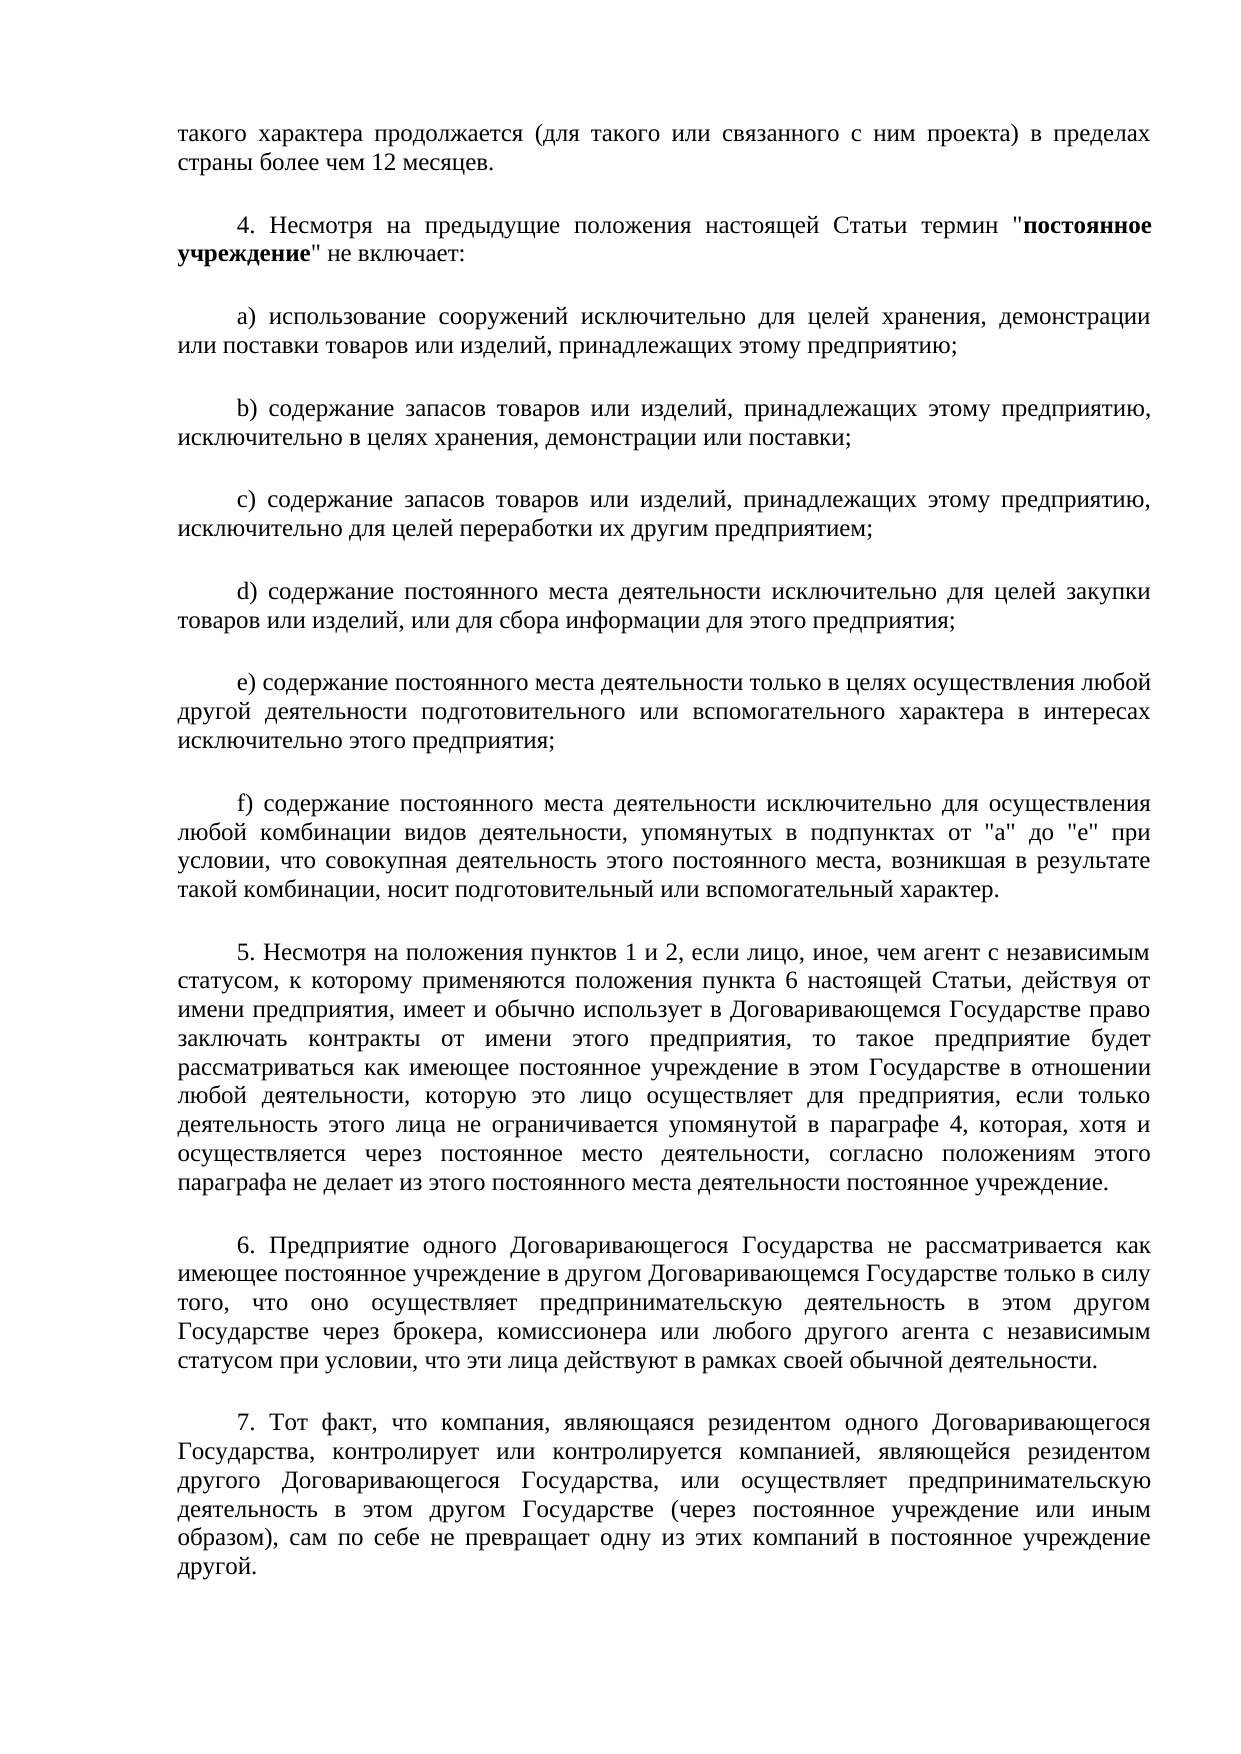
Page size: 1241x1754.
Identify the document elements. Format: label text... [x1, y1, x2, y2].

text d) содержание постоянного места деятельности исключительно для целей закупки товаров или изделий, или для сбора информации для этого предприятия; [177, 576, 1152, 633]
text 5. Несмотря на положения пунктов 1 и 2, если лицо, иное, чем агент с независимым статусом, к которому применяются положения пункта 6 настоящей Статьи, действуя от имени предприятия, имеет и обычно использует в Договаривающемся Государстве право заключать контракты от имени этого предприятия, то такое предприятие будет рассматриваться как имеющее постоянное учреждение в этом Государстве в отношении любой деятельности, которую это лицо осуществляет для предприятия, если только деятельность этого лица не ограничивается упомянутой в параграфе 4, которая, хотя и осуществляется через постоянное место деятельности, согласно положениям этого параграфа не делает из этого постоянного места деятельности постоянное учреждение. [177, 937, 1152, 1196]
text 6. Предприятие одного Договаривающегося Государства не рассматривается как имеющее постоянное учреждение в другом Договаривающемся Государстве только в силу того, что оно осуществляет предпринимательскую деятельность в этом другом Государстве через брокера, комиссионера или любого другого агента с независимым статусом при условии, что эти лица действуют в рамках своей обычной деятельности. [177, 1230, 1152, 1373]
text 4. Несмотря на предыдущие положения настоящей Статьи термин "постоянное учреждение" не включает: [177, 210, 1152, 267]
text b) содержание запасов товаров или изделий, принадлежащих этому предприятию, исключительно в целях хранения, демонстрации или поставки; [177, 393, 1152, 450]
text c) содержание запасов товаров или изделий, принадлежащих этому предприятию, исключительно для целей переработки их другим предприятием; [177, 484, 1152, 542]
text e) содержание постоянного места деятельности только в целях осуществления любой другой деятельности подготовительного или вспомогательного характера в интересах исключительно этого предприятия; [177, 667, 1152, 754]
text f) содержание постоянного места деятельности исключительно для осуществления любой комбинации видов деятельности, упомянутых в подпунктах от "а" до "e" при условии, что совокупная деятельность этого постоянного места, возникшая в результате такой комбинации, носит подготовительный или вспомогательный характер. [177, 788, 1152, 903]
text 7. Тот факт, что компания, являющаяся резидентом одного Договаривающегося Государства, контролирует или контролируется компанией, являющейся резидентом другого Договаривающегося Государства, или осуществляет предпринимательскую деятельность в этом другом Государстве (через постоянное учреждение или иным образом), сам по себе не превращает одну из этих компаний в постоянное учреждение другой. [177, 1407, 1152, 1580]
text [177, 118, 1152, 176]
text а) использование сооружений исключительно для целей хранения, демонстрации или поставки товаров или изделий, принадлежащих этому предприятию; [177, 301, 1152, 359]
